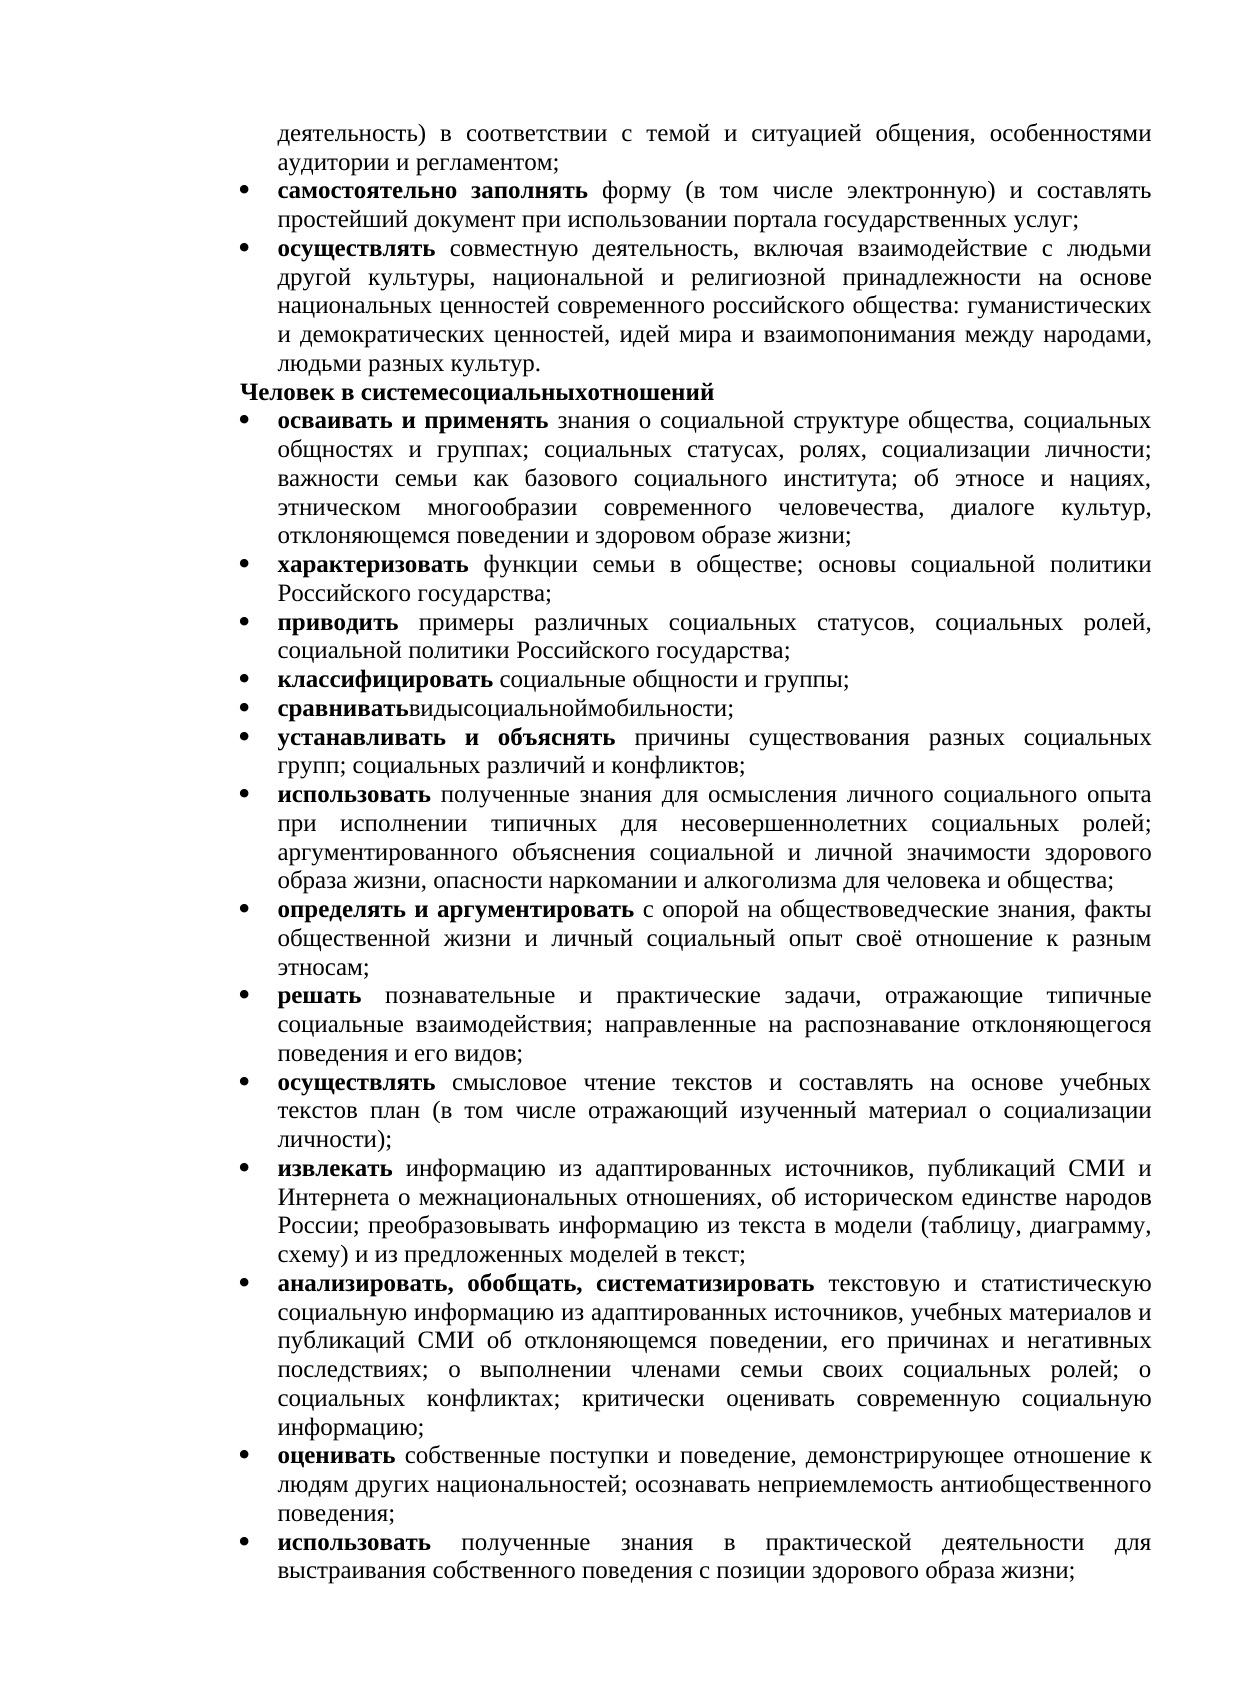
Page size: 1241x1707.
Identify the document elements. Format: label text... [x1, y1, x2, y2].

list устанавливать и объяснять причины существования разных социальных групп; социальных различий и конфликтов; [240, 722, 1152, 779]
list приводить примеры различных социальных статусов, социальных ролей, социальной политики Российского государства; [240, 607, 1152, 664]
list осваивать и применять знания о социальной структуре общества, социальных общностях и группах; социальных стату­сах, ролях, социализации личности; важности семьи как ба­зового социального института; об этносе и нациях, этническом многообразии современного человечества, диалоге куль­тур, отклоняющемся поведении и здоровом образе жизни; [240, 406, 1152, 549]
list осуществлять совместную деятельность, включая взаимодействие с людьми другой культуры, национальной и религиозной принадлежности на основе национальных ценностей современного российского общества: гуманистических и демократических ценностей, идей мира и взаимопонимания между народами, людьми разных культур. [240, 233, 1152, 377]
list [240, 118, 1152, 176]
list извлекать информацию из адаптированных источников, публикаций СМИ и Интернета о межнациональных отношениях, об историческом единстве народов России; преобразовывать информацию из текста в модели (таблицу, диаграмму, схему) и из предложенных моделей в текст; [240, 1153, 1152, 1268]
list самостоятельно заполнять форму (в том числе электронную) и составлять простейший документ при использовании портала государственных услуг; [240, 176, 1152, 233]
list сравниватьвидысоциальноймобильности; [240, 693, 1152, 722]
list оценивать собственные поступки и поведение, демонстрирующее отношение к людям других национальностей; осознавать неприемлемость антиобщественного поведения; [240, 1441, 1152, 1527]
list классифицировать социальные общности и группы; [240, 664, 1152, 693]
text Человек в системесоциальныхотношений [177, 377, 1152, 406]
list осуществлять смысловое чтение текстов и составлять на основе учебных текстов план (в том числе отражающий изу­ченный материал о социализации личности); [240, 1067, 1152, 1153]
list анализировать, обобщать, систематизировать текстовую и статистическую социальную информацию из адаптированных источников, учебных материалов и публикаций СМИ об отклоняющемся поведении, его причинах и негативных последствиях; о выполнении членами семьи своих социальных ролей; о социальных конфликтах; критически оценивать современную социальную информацию; [240, 1268, 1152, 1441]
list решать познавательные и практические задачи, отражающие типичные социальные взаимодействия; направленные на распознавание отклоняющегося поведения и его видов; [240, 981, 1152, 1067]
list определять и аргументировать с опорой на обществоведческие знания, факты общественной жизни и личный социальный опыт своё отношение к разным этносам; [240, 894, 1152, 981]
list характеризовать функции семьи в обществе; основы социальной политики Российского государства; [240, 549, 1152, 607]
list использовать полученные знания в практической деятельности для выстраивания собственного поведения с позиции здорового образа жизни; [240, 1527, 1152, 1584]
list использовать полученные знания для осмысления личного социального опыта при исполнении типичных для несовершеннолетних социальных ролей; аргументированного объяснения социальной и личной значимости здорового образа жизни, опасности наркомании и алкоголизма для человека и общества; [240, 779, 1152, 894]
